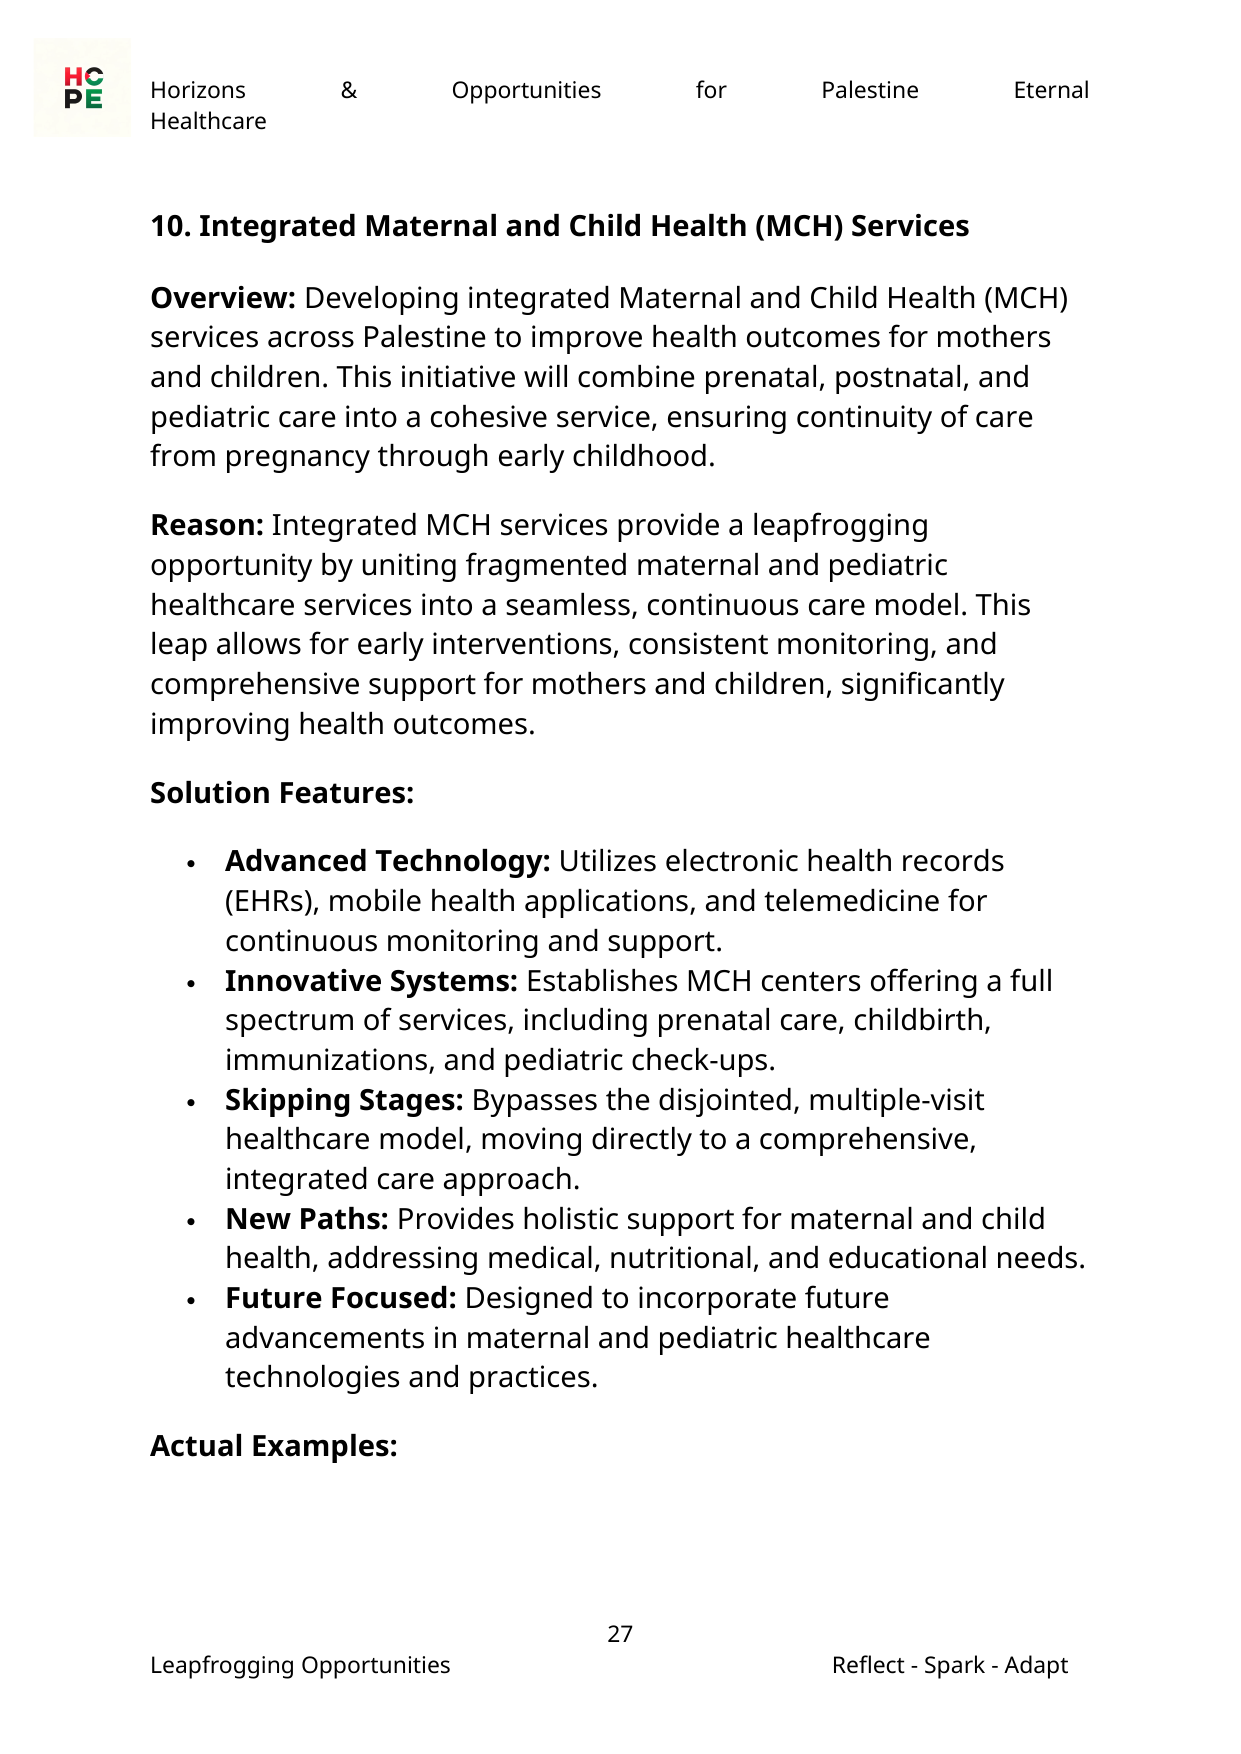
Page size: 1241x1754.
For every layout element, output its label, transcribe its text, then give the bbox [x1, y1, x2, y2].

list Innovative Systems: Establishes MCH centers offering a full spectrum of services, including prenatal care, childbirth, immunizations, and pediatric check-ups. [187, 960, 1090, 1079]
list Future Focused: Designed to incorporate future advancements in maternal and pediatric healthcare technologies and practices. [187, 1277, 1090, 1396]
text Actual Examples: [150, 1426, 1090, 1465]
list New Paths: Provides holistic support for maternal and child health, addressing medical, nutritional, and educational needs. [187, 1198, 1090, 1277]
text Reason: Integrated MCH services provide a leapfrogging opportunity by uniting fragmented maternal and pediatric healthcare services into a seamless, continuous care model. This leap allows for early interventions, consistent monitoring, and comprehensive support for mothers and children, significantly improving health outcomes. [150, 504, 1090, 743]
picture [33, 38, 132, 137]
list Advanced Technology: Utilizes electronic health records (EHRs), mobile health applications, and telemedicine for continuous monitoring and support. [187, 841, 1090, 960]
text Overview: Developing integrated Maternal and Child Health (MCH) services across Palestine to improve health outcomes for mothers and children. This initiative will combine prenatal, postnatal, and pediatric care into a cohesive service, ensuring continuity of care from pregnancy through early childhood. [150, 277, 1090, 475]
list Skipping Stages: Bypasses the disjointed, multiple-visit healthcare model, moving directly to a comprehensive, integrated care approach. [187, 1079, 1090, 1198]
subtitle 10. Integrated Maternal and Child Health (MCH) Services [150, 205, 1090, 245]
text Solution Features: [150, 772, 1090, 812]
